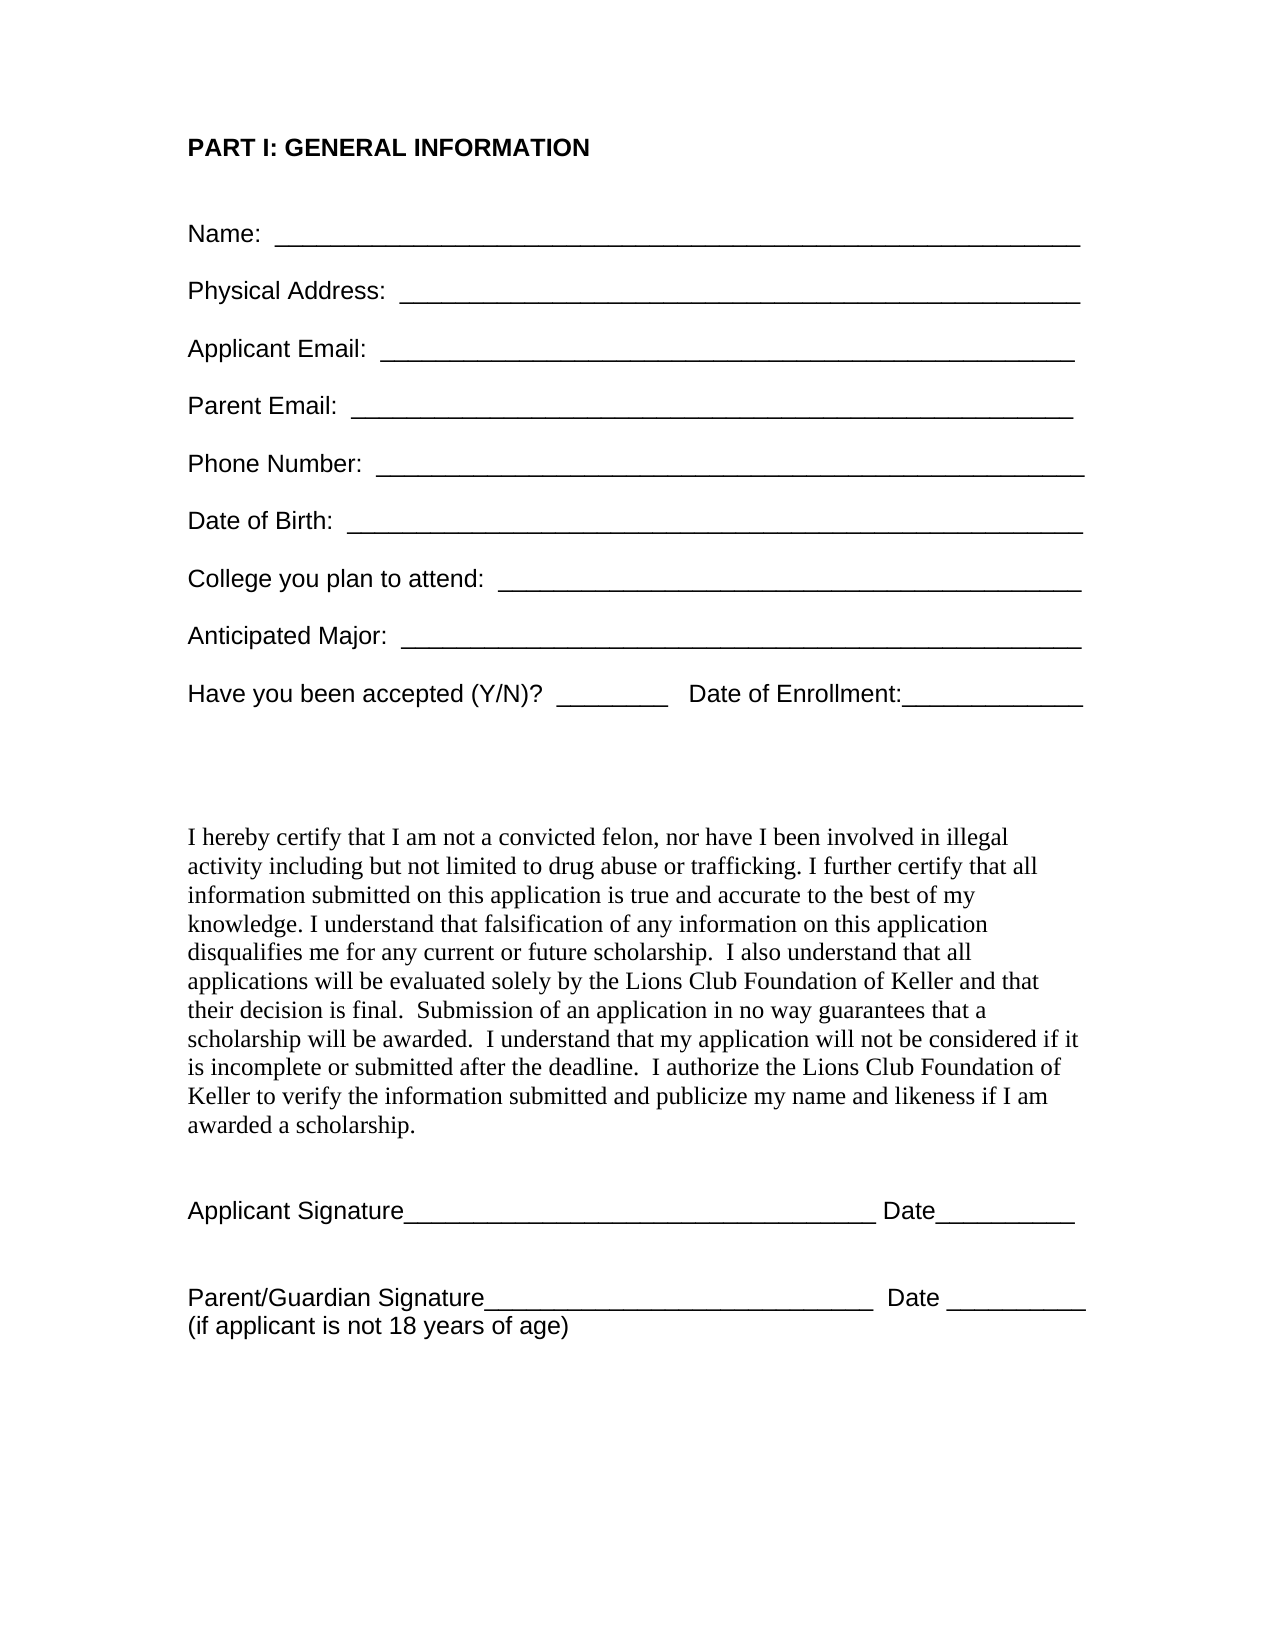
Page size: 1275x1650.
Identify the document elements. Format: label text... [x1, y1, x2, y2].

text College you plan to attend: __________________________________________ [187, 564, 1087, 592]
text I hereby certify that I am not a convicted felon, nor have I been involved in illegal activity including but not limited to drug abuse or trafficking. I further certify that all information submitted on this application is true and accurate to the best of my knowledge. I understand that falsification of any information on this application disqualifies me for any current or future scholarship. I also understand that all applications will be evaluated solely by the Lions Club Foundation of Keller and that their decision is final. Submission of an application in no way guarantees that a scholarship will be awarded. I understand that my application will not be considered if it is incomplete or submitted after the deadline. I authorize the Lions Club Foundation of Keller to verify the information submitted and publicize my name and likeness if I am awarded a scholarship. [187, 822, 1087, 1139]
text (if applicant is not 18 years of age) [187, 1311, 1087, 1340]
text Physical Address: _________________________________________________ [187, 276, 1087, 305]
text Applicant Email: __________________________________________________ [187, 334, 1087, 362]
text Date of Birth: _____________________________________________________ [187, 506, 1087, 535]
text Have you been accepted (Y/N)? ________ Date of Enrollment:_____________ [187, 679, 1087, 707]
text Parent Email: ____________________________________________________ [187, 391, 1087, 420]
text Parent/Guardian Signature____________________________ Date __________ [187, 1282, 1087, 1311]
text Applicant Signature__________________________________ Date__________ [187, 1196, 1087, 1225]
text Name: __________________________________________________________ [187, 219, 1087, 247]
text PART I: GENERAL INFORMATION [187, 132, 1087, 161]
text Anticipated Major: _________________________________________________ [187, 621, 1087, 650]
text Phone Number: ___________________________________________________ [187, 449, 1087, 477]
